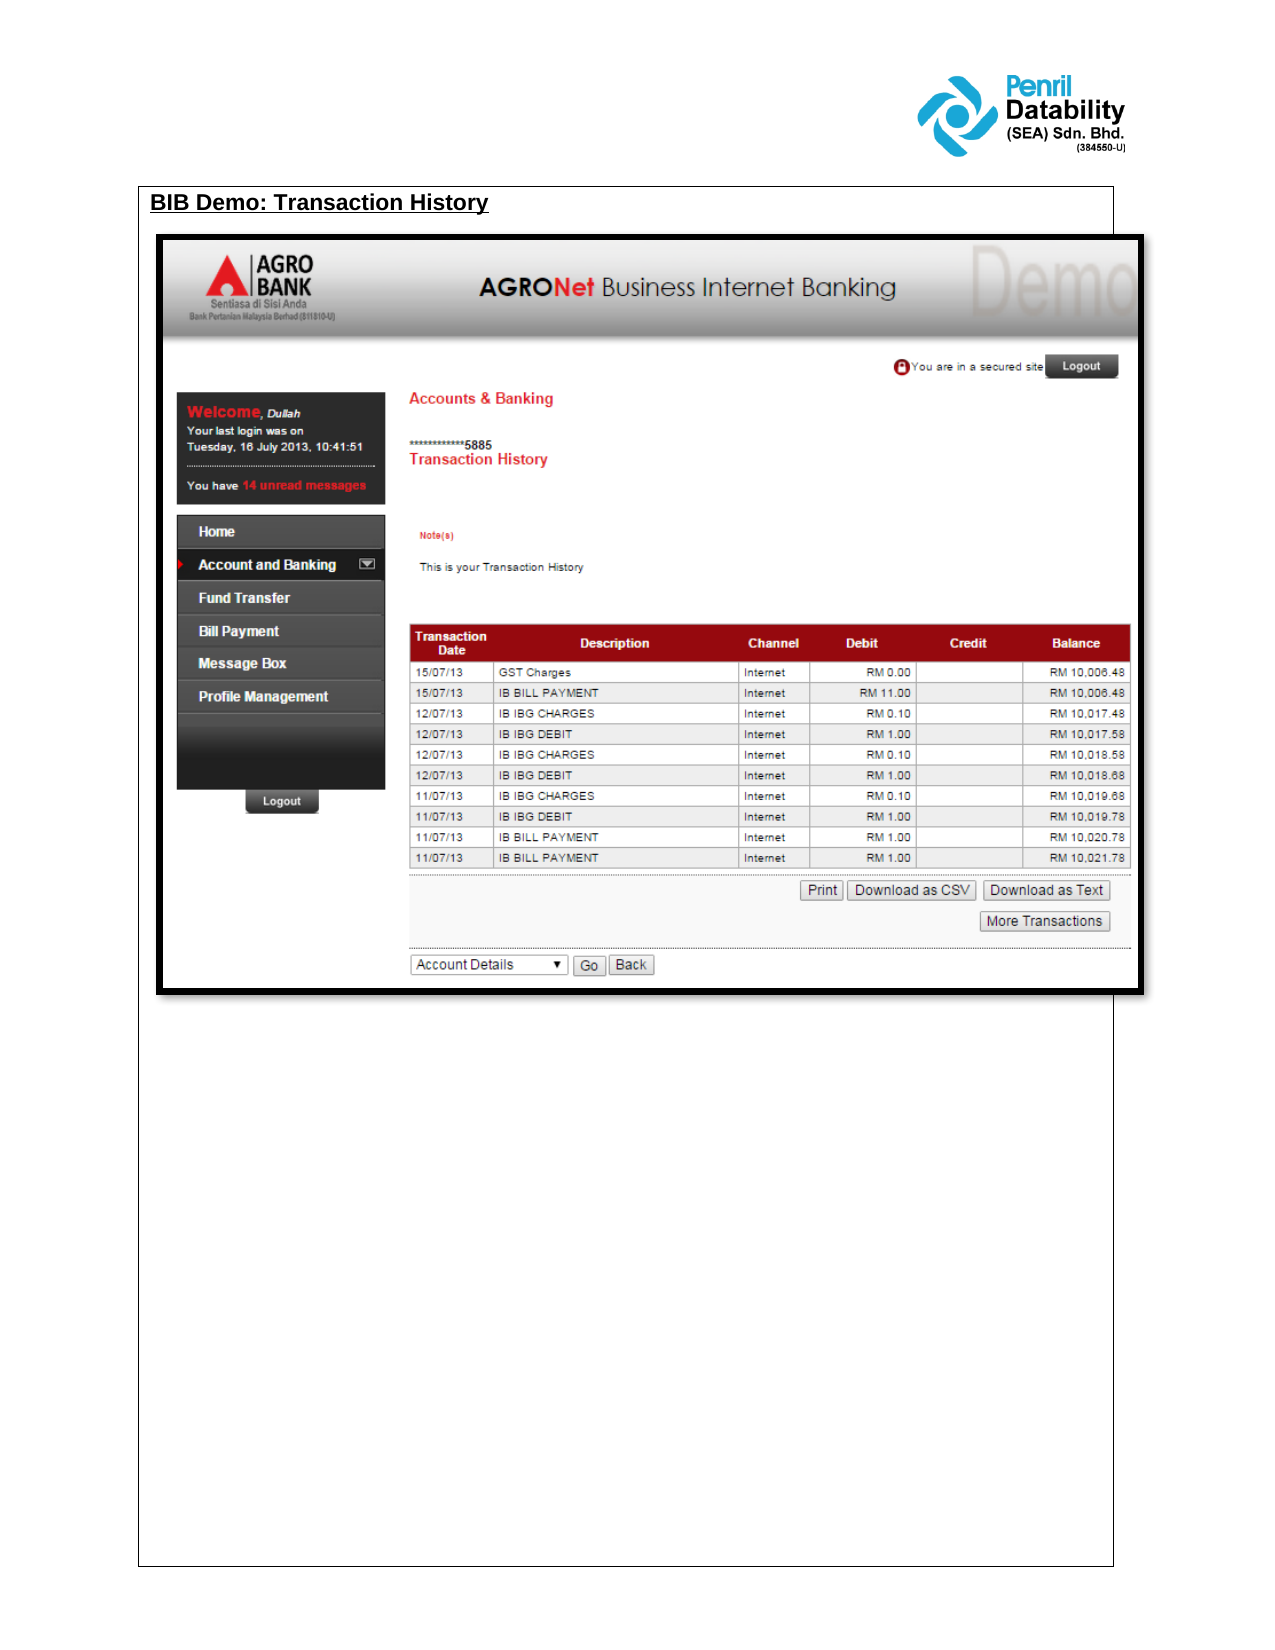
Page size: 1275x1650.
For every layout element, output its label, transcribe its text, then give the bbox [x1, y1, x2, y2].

picture [917, 75, 1125, 157]
picture [163, 240, 1138, 988]
